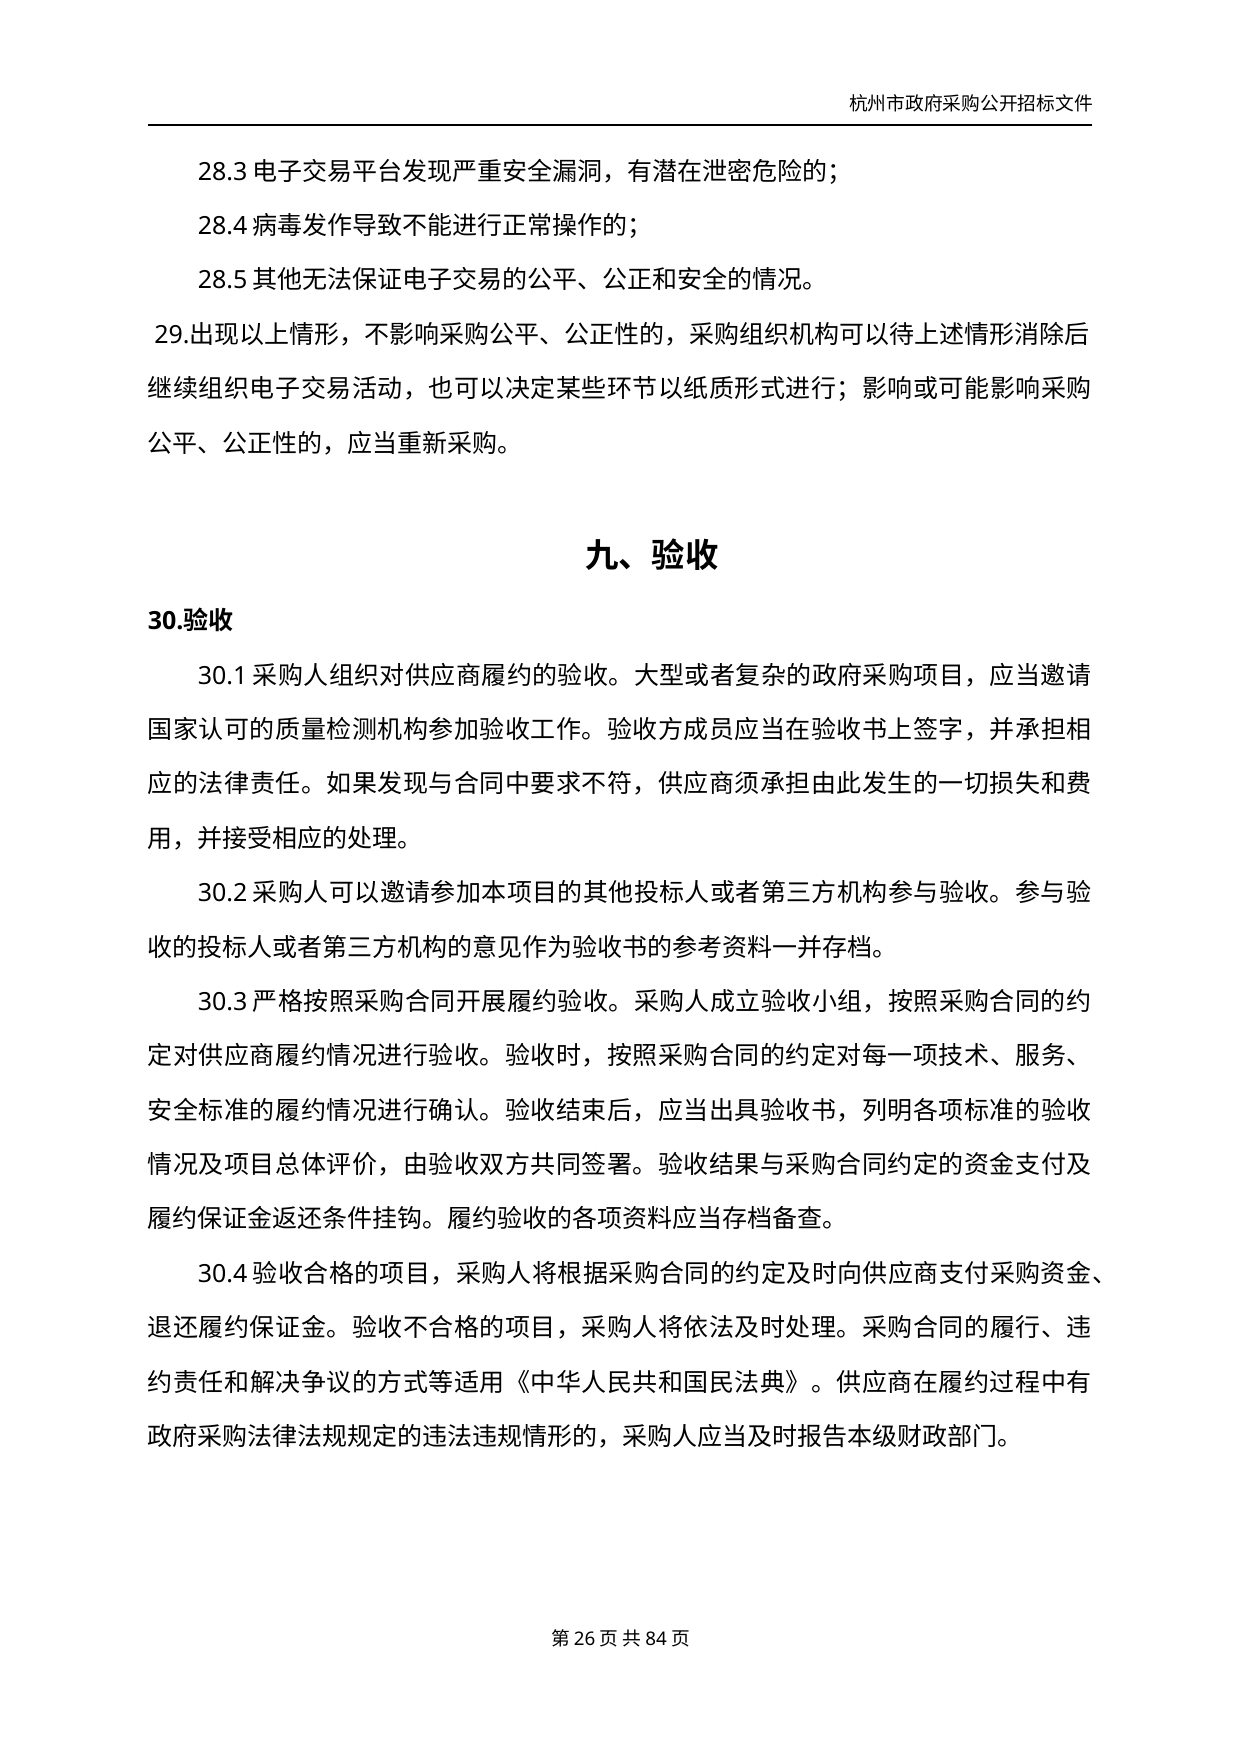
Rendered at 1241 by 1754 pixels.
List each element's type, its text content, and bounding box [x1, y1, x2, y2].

text 29.出现以上情形，不影响采购公平、公正性的，采购组织机构可以待上述情形消除后继续组织电子交易活动，也可以决定某些环节以纸质形式进行；影响或可能影响采购公平、公正性的，应当重新采购。 [148, 314, 1092, 459]
text 九、验收 [160, 528, 1092, 577]
text 30.4验收合格的项目，采购人将根据采购合同的约定及时向供应商支付采购资金、退还履约保证金。验收不合格的项目，采购人将依法及时处理。采购合同的履行、违约责任和解决争议的方式等适用《中华人民共和国民法典》。供应商在履约过程中有政府采购法律法规规定的违法违规情形的，采购人应当及时报告本级财政部门。 [148, 1253, 1092, 1453]
text 28.3电子交易平台发现严重安全漏洞，有潜在泄密危险的； [148, 151, 1092, 187]
text 30.3严格按照采购合同开展履约验收。采购人成立验收小组，按照采购合同的约定对供应商履约情况进行验收。验收时，按照采购合同的约定对每一项技术、服务、安全标准的履约情况进行确认。验收结束后，应当出具验收书，列明各项标准的验收情况及项目总体评价，由验收双方共同签署。验收结果与采购合同约定的资金支付及履约保证金返还条件挂钩。履约验收的各项资料应当存档备查。 [148, 981, 1092, 1235]
text 28.4病毒发作导致不能进行正常操作的； [148, 206, 1092, 242]
text 30.1采购人组织对供应商履约的验收。大型或者复杂的政府采购项目，应当邀请国家认可的质量检测机构参加验收工作。验收方成员应当在验收书上签字，并承担相应的法律责任。如果发现与合同中要求不符，供应商须承担由此发生的一切损失和费用，并接受相应的处理。 [148, 655, 1092, 854]
text 30.验收 [148, 601, 1092, 637]
text 28.5其他无法保证电子交易的公平、公正和安全的情况。 [148, 260, 1092, 296]
text 30.2采购人可以邀请参加本项目的其他投标人或者第三方机构参与验收。参与验收的投标人或者第三方机构的意见作为验收书的参考资料一并存档。 [148, 873, 1092, 963]
